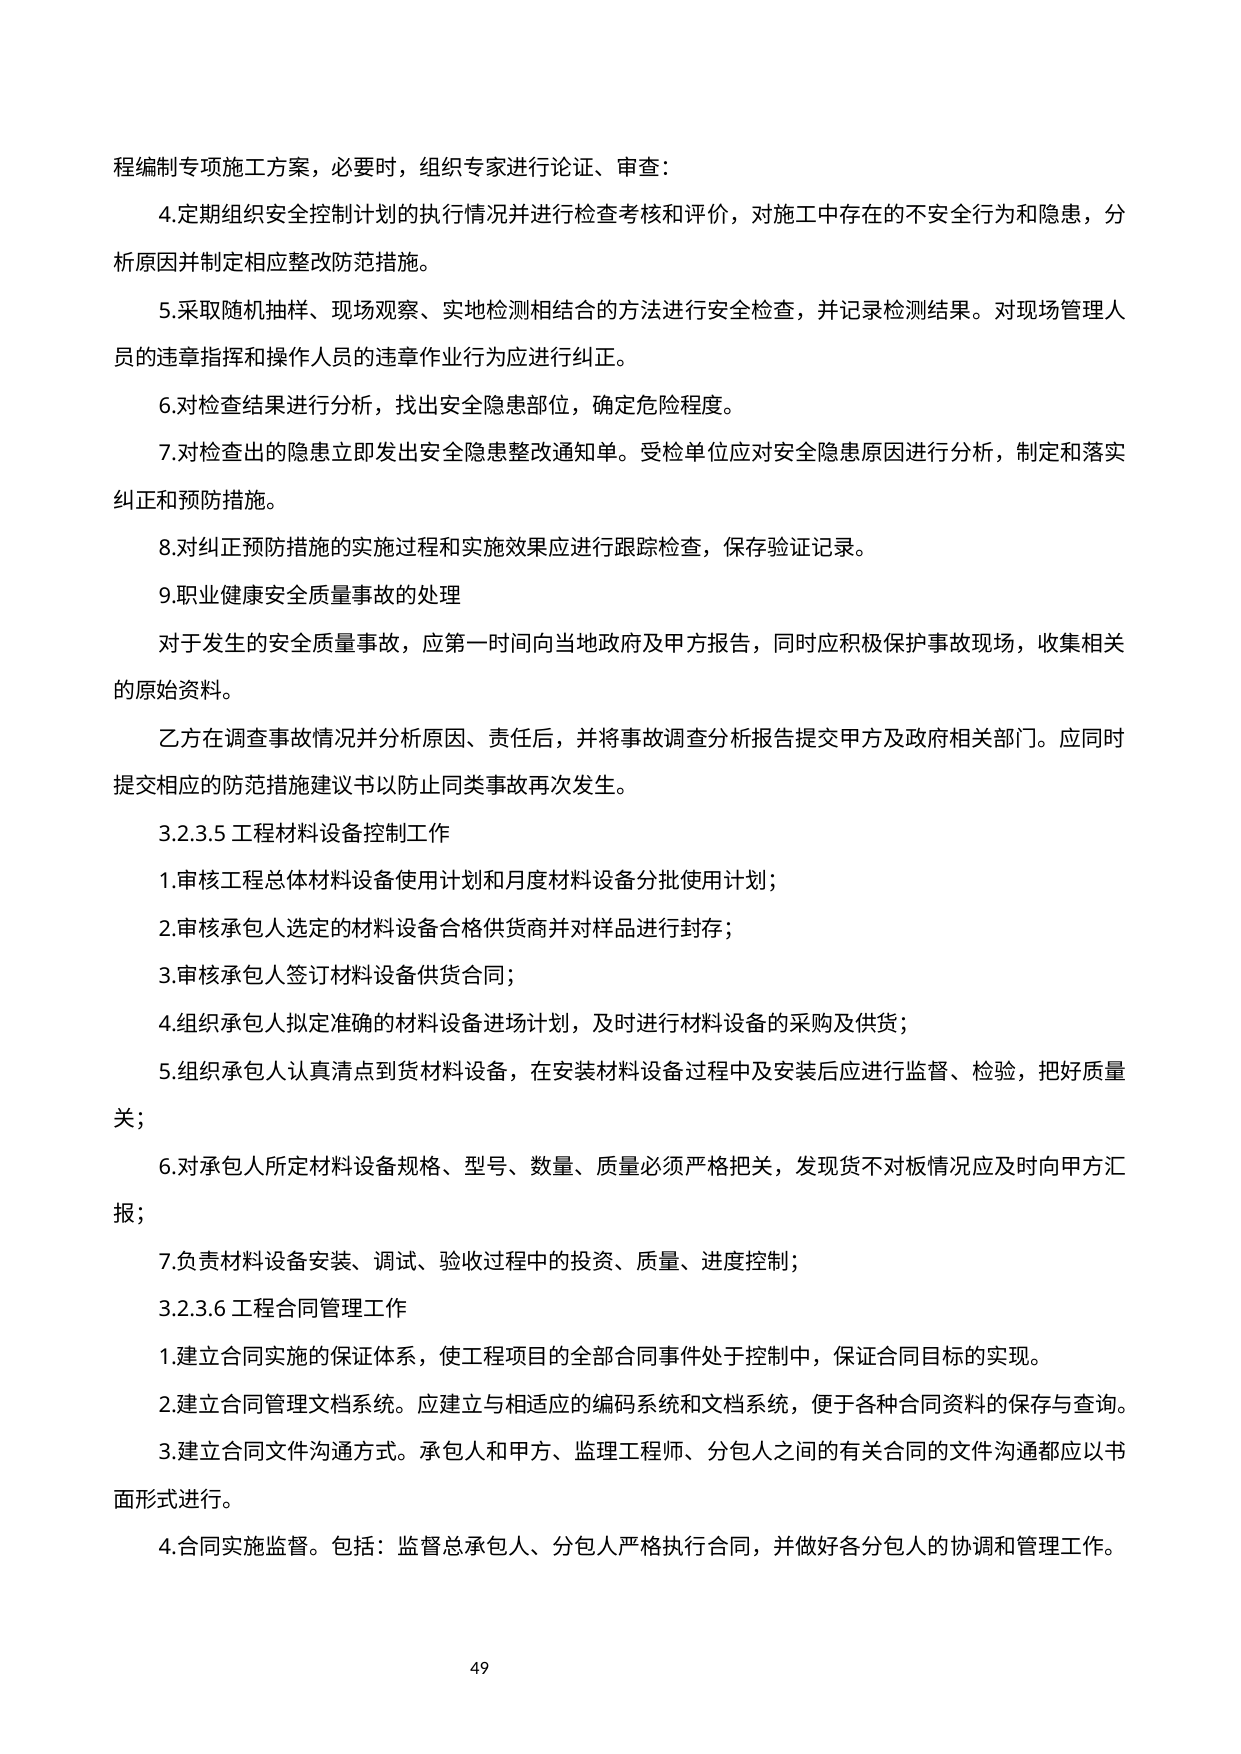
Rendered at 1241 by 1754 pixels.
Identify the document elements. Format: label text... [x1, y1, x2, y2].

text 6.对承包人所定材料设备规格、型号、数量、质量必须严格把关，发现货不对板情况应及时向甲方汇报； [113, 1149, 1127, 1228]
text 4.定期组织安全控制计划的执行情况并进行检查考核和评价，对施工中存在的不安全行为和隐患，分析原因并制定相应整改防范措施。 [113, 197, 1127, 277]
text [113, 150, 1127, 182]
text 7.负责材料设备安装、调试、验收过程中的投资、质量、进度控制； [113, 1244, 1127, 1276]
text 3.建立合同文件沟通方式。承包人和甲方、监理工程师、分包人之间的有关合同的文件沟通都应以书面形式进行。 [113, 1434, 1127, 1513]
text 1.审核工程总体材料设备使用计划和月度材料设备分批使用计划； [113, 863, 1127, 895]
text 2.审核承包人选定的材料设备合格供货商并对样品进行封存； [113, 911, 1127, 943]
text 3.2.3.5 工程材料设备控制工作 [113, 816, 1127, 847]
text 1.建立合同实施的保证体系，使工程项目的全部合同事件处于控制中，保证合同目标的实现。 [113, 1339, 1127, 1371]
text 3.审核承包人签订材料设备供货合同； [113, 958, 1127, 990]
text 5.采取随机抽样、现场观察、实地检测相结合的方法进行安全检查，并记录检测结果。对现场管理人员的违章指挥和操作人员的违章作业行为应进行纠正。 [113, 293, 1127, 372]
text 4.组织承包人拟定准确的材料设备进场计划，及时进行材料设备的采购及供货； [113, 1006, 1127, 1038]
text 7.对检查出的隐患立即发出安全隐患整改通知单。受检单位应对安全隐患原因进行分析，制定和落实纠正和预防措施。 [113, 435, 1127, 514]
text 6.对检查结果进行分析，找出安全隐患部位，确定危险程度。 [113, 388, 1127, 419]
text 9.职业健康安全质量事故的处理 [113, 578, 1127, 610]
text 乙方在调查事故情况并分析原因、责任后，并将事故调查分析报告提交甲方及政府相关部门。应同时提交相应的防范措施建议书以防止同类事故再次发生。 [113, 721, 1127, 800]
text 3.2.3.6 工程合同管理工作 [113, 1291, 1127, 1323]
text 5.组织承包人认真清点到货材料设备，在安装材料设备过程中及安装后应进行监督、检验，把好质量关； [113, 1054, 1127, 1133]
text 2.建立合同管理文档系统。应建立与相适应的编码系统和文档系统，便于各种合同资料的保存与查询。 [113, 1387, 1127, 1418]
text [113, 1529, 1127, 1561]
text 对于发生的安全质量事故，应第一时间向当地政府及甲方报告，同时应积极保护事故现场，收集相关的原始资料。 [113, 626, 1127, 705]
text 8.对纠正预防措施的实施过程和实施效果应进行跟踪检查，保存验证记录。 [113, 530, 1127, 562]
